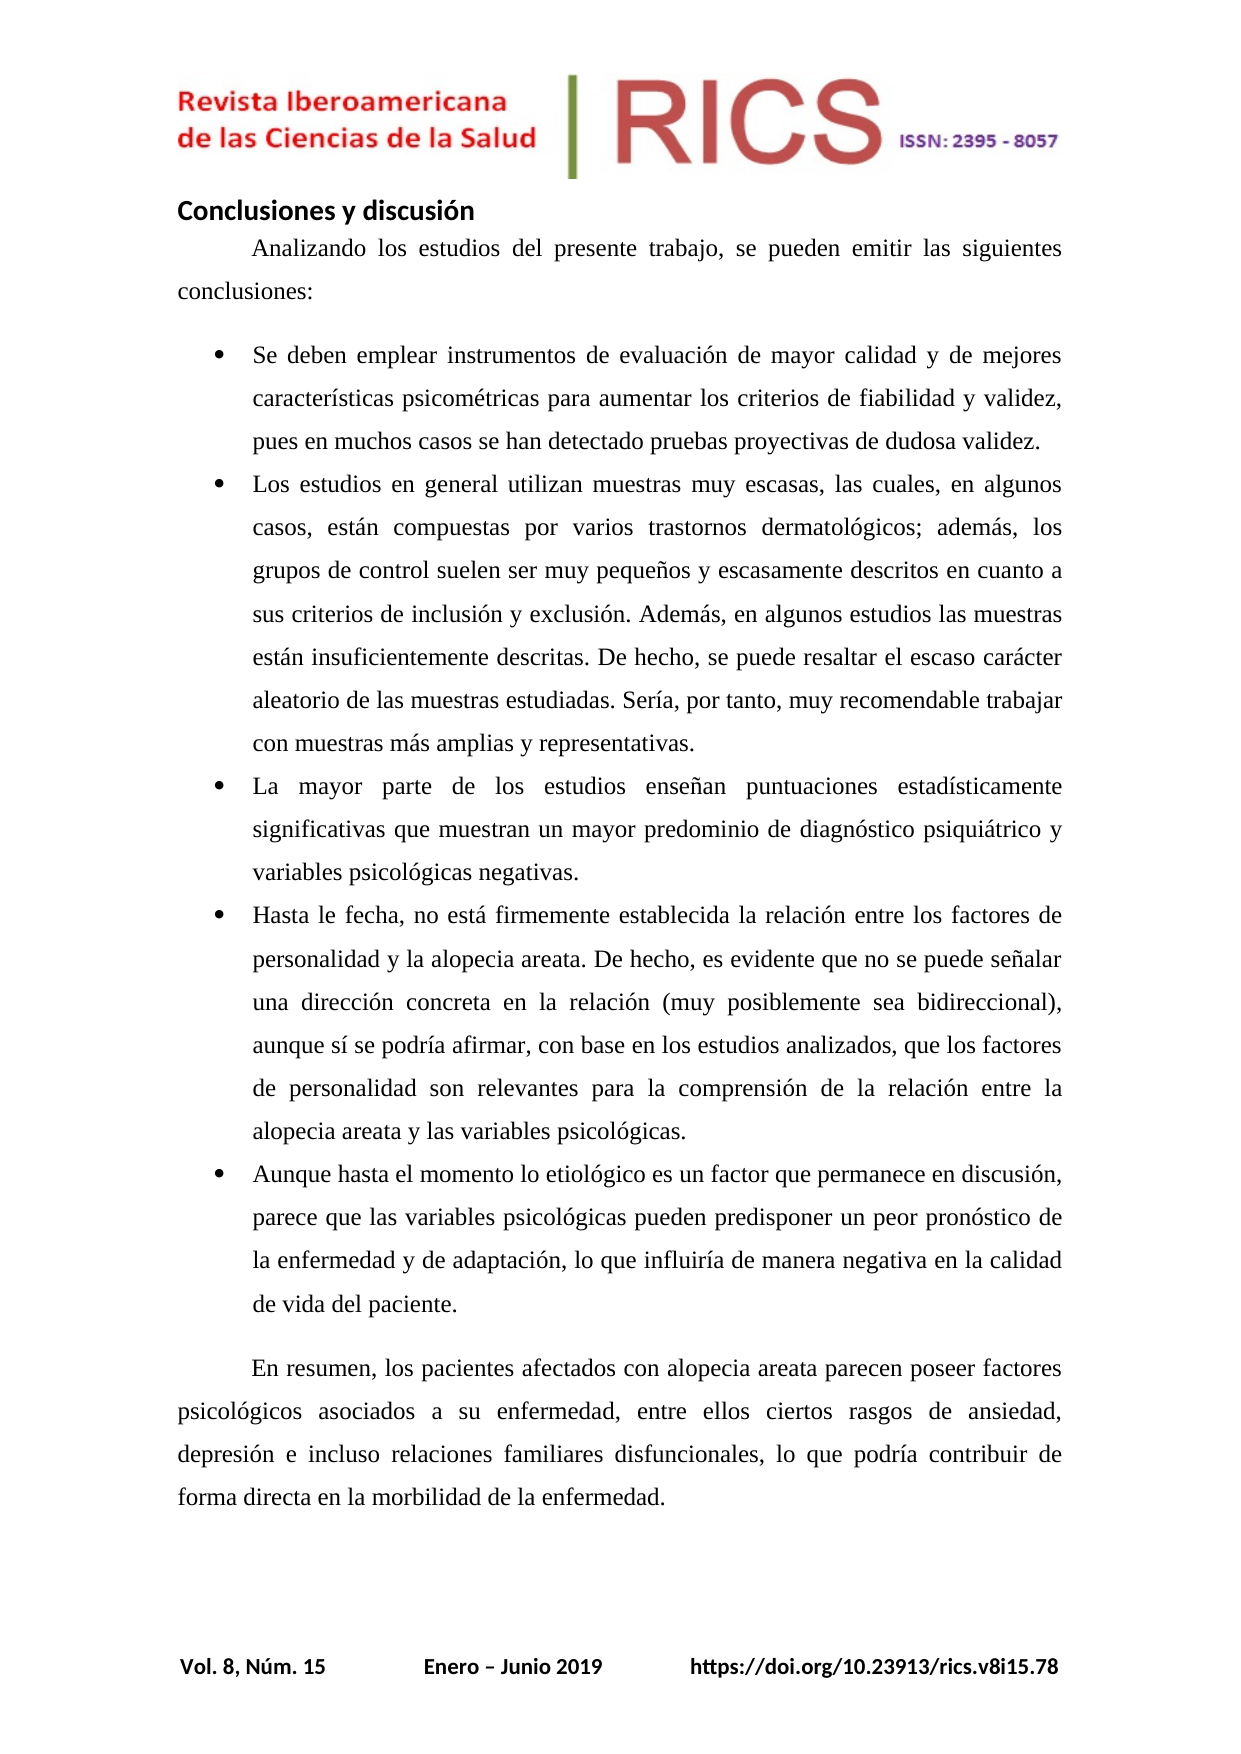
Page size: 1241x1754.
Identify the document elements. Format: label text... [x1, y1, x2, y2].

list La mayor parte de los estudios enseñan puntuaciones estadísticamente significativas que muestran un mayor predominio de diagnóstico psiquiátrico y variables psicológicas negativas. [215, 771, 1063, 886]
list Los estudios en general utilizan muestras muy escasas, las cuales, en algunos casos, están compuestas por varios trastornos dermatológicos; además, los grupos de control suelen ser muy pequeños y escasamente descritos en cuanto a sus criterios de inclusión y exclusión. Además, en algunos estudios las muestras están insuficientemente descritas. De hecho, se puede resaltar el escaso carácter aleatorio de las muestras estudiadas. Sería, por tanto, muy recomendable trabajar con muestras más amplias y representativas. [215, 469, 1063, 757]
subtitle Conclusiones y discusión [177, 192, 1063, 228]
picture [177, 73, 1063, 179]
text Analizando los estudios del presente trabajo, se pueden emitir las siguientes conclusiones: [177, 233, 1063, 305]
text En resumen, los pacientes afectados con alopecia areata parecen poseer factores psicológicos asociados a su enfermedad, entre ellos ciertos rasgos de ansiedad, depresión e incluso relaciones familiares disfuncionales, lo que podría contribuir de forma directa en la morbilidad de la enfermedad. [177, 1353, 1063, 1511]
list Hasta le fecha, no está firmemente establecida la relación entre los factores de personalidad y la alopecia areata. De hecho, es evidente que no se puede señalar una dirección concreta en la relación (muy posiblemente sea bidireccional), aunque sí se podría afirmar, con base en los estudios analizados, que los factores de personalidad son relevantes para la comprensión de la relación entre la alopecia areata y las variables psicológicas. [215, 901, 1063, 1145]
list Aunque hasta el momento lo etiológico es un factor que permanece en discusión, parece que las variables psicológicas pueden predisponer un peor pronóstico de la enfermedad y de adaptación, lo que influiría de manera negativa en la calidad de vida del paciente. [215, 1159, 1063, 1317]
list Se deben emplear instrumentos de evaluación de mayor calidad y de mejores características psicométricas para aumentar los criterios de fiabilidad y validez, pues en muchos casos se han detectado pruebas proyectivas de dudosa validez. [215, 340, 1063, 455]
